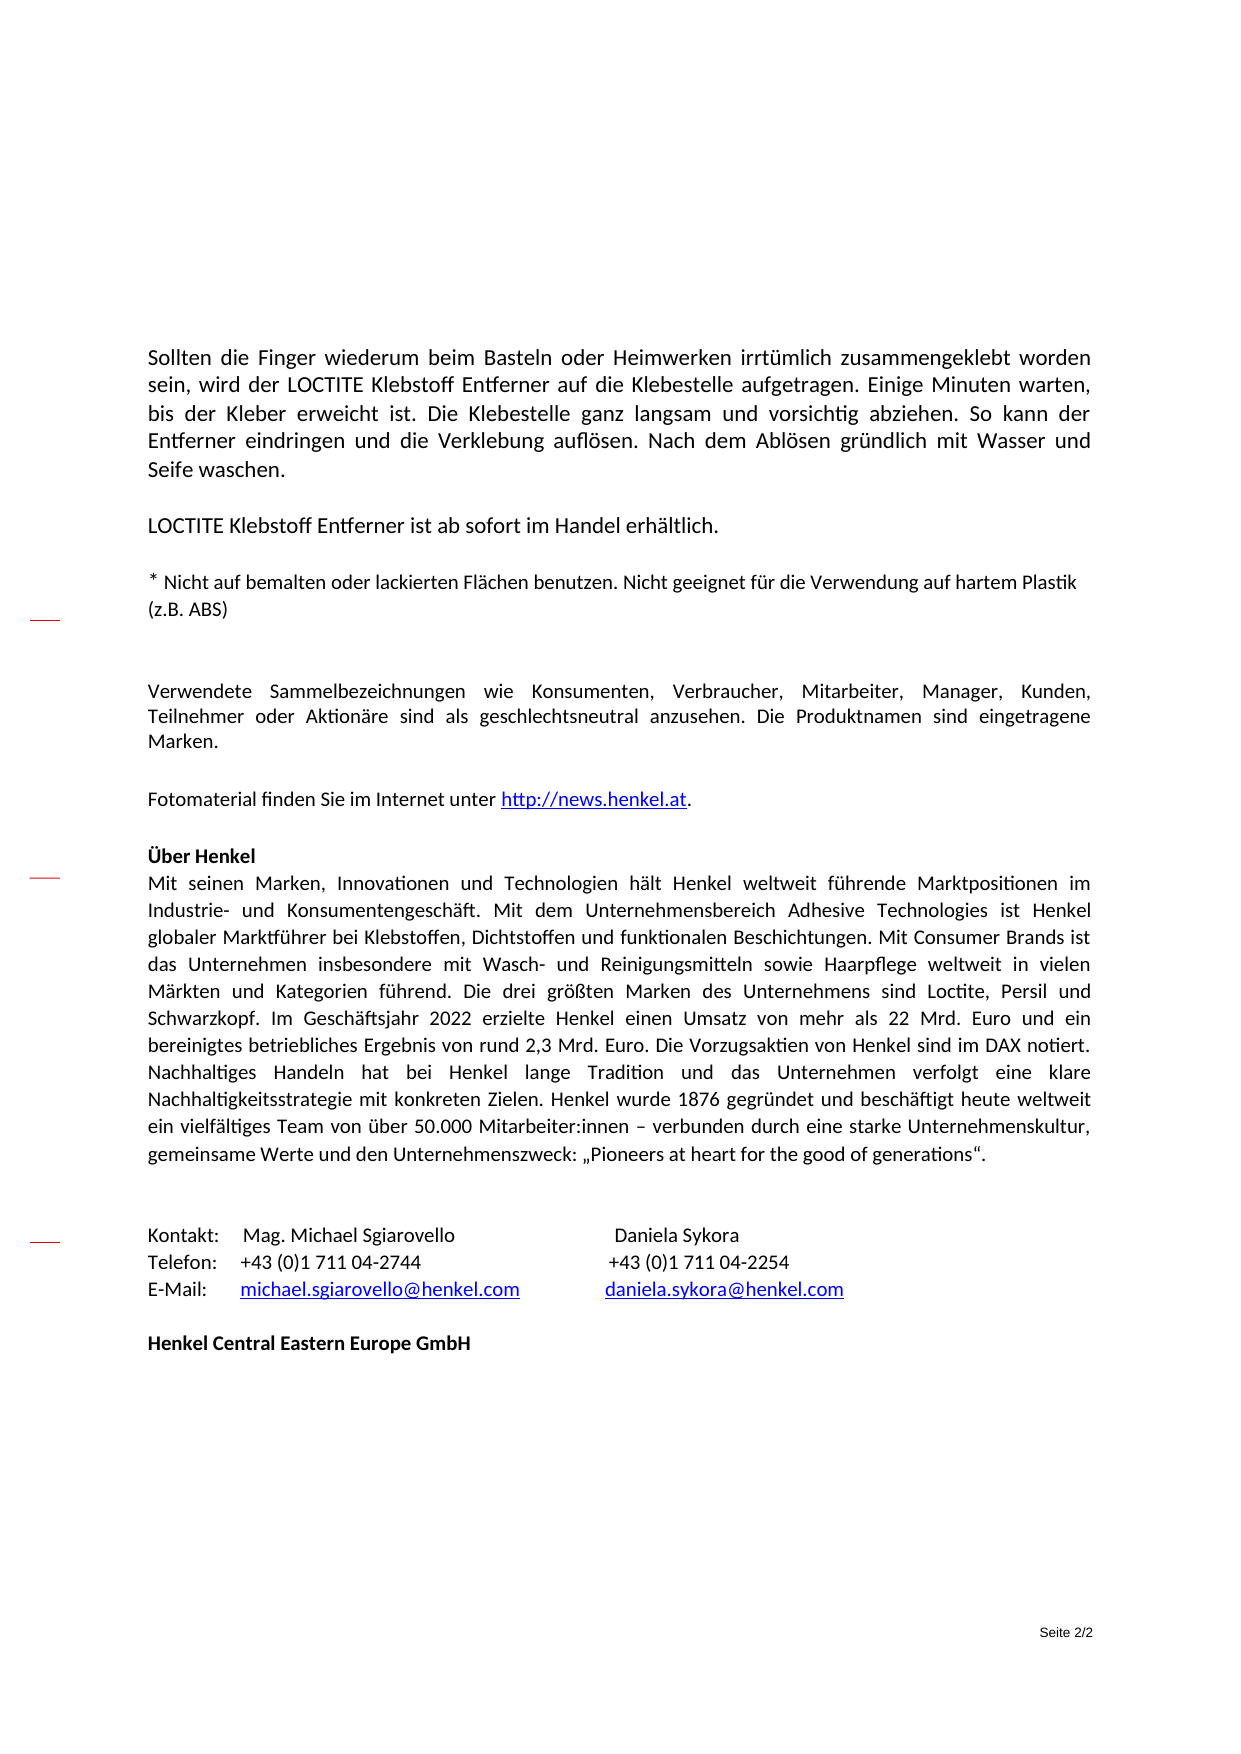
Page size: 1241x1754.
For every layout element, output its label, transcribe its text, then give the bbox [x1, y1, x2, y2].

text E-Mail: michael.sgiarovello@henkel.com daniela.sykora@henkel.com [148, 1274, 1092, 1302]
text * Nicht auf bemalten oder lackierten Flächen benutzen. Nicht geeignet für die Verwendung auf hartem Plastik (z.B. ABS) [148, 567, 1092, 622]
text LOCTITE Klebstoff Entferner ist ab sofort im Handel erhältlich. [148, 511, 1092, 539]
text Telefon: +43 (0)1 711 04-2744 +43 (0)1 711 04-2254 [148, 1247, 1092, 1274]
text Sollten die Finger wiederum beim Basteln oder Heimwerken irrtümlich zusammengeklebt worden sein, wird der LOCTITE Klebstoff Entferner auf die Klebestelle aufgetragen. Einige Minuten warten, bis der Kleber erweicht ist. Die Klebestelle ganz langsam und vorsichtig abziehen. So kann der Entferner eindringen und die Verklebung auflösen. Nach dem Ablösen gründlich mit Wasser und Seife waschen. [148, 343, 1092, 483]
text Kontakt: Mag. Michael Sgiarovello Daniela Sykora [148, 1220, 1092, 1247]
text Mit seinen Marken, Innovationen und Technologien hält Henkel weltweit führende Marktpositionen im Industrie- und Konsumentengeschäft. Mit dem Unternehmensbereich Adhesive Technologies ist Henkel globaler Marktführer bei Klebstoffen, Dichtstoffen und funktionalen Beschichtungen. Mit Consumer Brands ist das Unternehmen insbesondere mit Wasch- und Reinigungsmitteln sowie Haarpflege weltweit in vielen Märkten und Kategorien führend. Die drei größten Marken des Unternehmens sind Loctite, Persil und Schwarzkopf. Im Geschäftsjahr 2022 erzielte Henkel einen Umsatz von mehr als 22 Mrd. Euro und ein bereinigtes betriebliches Ergebnis von rund 2,3 Mrd. Euro. Die Vorzugsaktien von Henkel sind im DAX notiert. Nachhaltiges Handeln hat bei Henkel lange Tradition und das Unternehmen verfolgt eine klare Nachhaltigkeitsstrategie mit konkreten Zielen. Henkel wurde 1876 gegründet und beschäftigt heute weltweit ein vielfältiges Team von über 50.000 Mitarbeiter:innen – verbunden durch eine starke Unternehmenskultur, gemeinsame Werte und den Unternehmenszweck: „Pioneers at heart for the good of generations“. [148, 868, 1092, 1166]
text Fotomaterial finden Sie im Internet unter http://news.henkel.at. [148, 783, 1092, 812]
text Henkel Central Eastern Europe GmbH [148, 1329, 1092, 1356]
text Über Henkel [148, 841, 1092, 868]
text Verwendete Sammelbezeichnungen wie Konsumenten, Verbraucher, Mitarbeiter, Manager, Kunden, Teilnehmer oder Aktionäre sind als geschlechtsneutral anzusehen. Die Produktnamen sind eingetragene Marken. [148, 679, 1092, 754]
